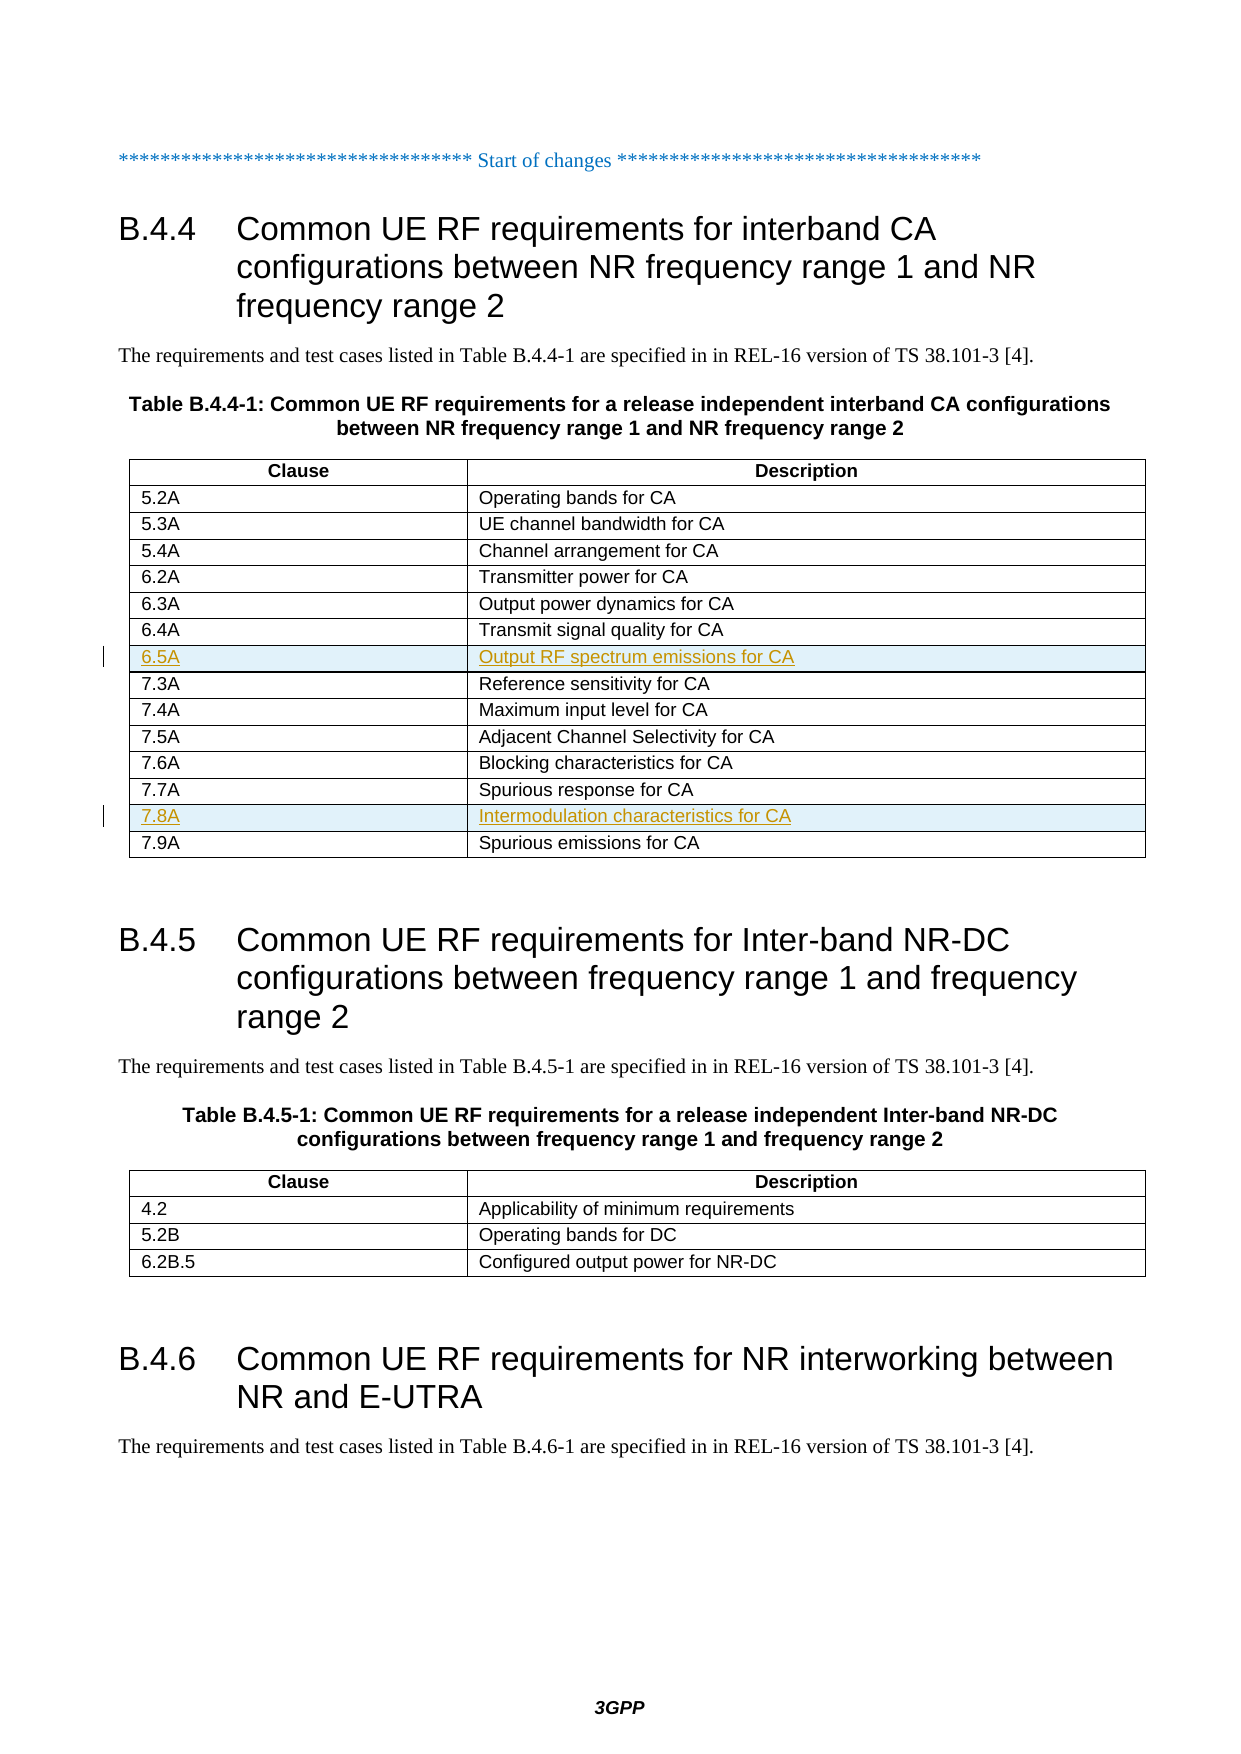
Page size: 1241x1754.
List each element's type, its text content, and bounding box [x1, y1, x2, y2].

table_cell 7.7A [130, 779, 467, 804]
table_cell 6.2A [130, 566, 467, 592]
text The requirements and test cases listed in Table B.4.6-1 are specified in in REL-16 version of TS 38.101-3 [4]. [118, 1434, 1122, 1458]
table_cell 4.2 [130, 1197, 467, 1223]
subtitle B.4.6 Common UE RF requirements for NR interworking between NR and E-UTRA [118, 1338, 1122, 1415]
table_header Description [468, 1171, 1145, 1196]
table_cell Reference sensitivity for CA [468, 673, 1145, 698]
table_cell 7.9A [130, 832, 467, 857]
table_cell Operating bands for DC [468, 1224, 1145, 1249]
table_cell 6.2B.5 [130, 1250, 467, 1276]
table_cell 7.5A [130, 726, 467, 751]
text The requirements and test cases listed in Table B.4.4-1 are specified in in REL-16 version of TS 38.101-3 [4]. [118, 343, 1122, 367]
table_header Clause [130, 460, 467, 485]
table_cell 5.3A [130, 513, 467, 538]
table_cell Spurious response for CA [468, 779, 1145, 804]
table_cell 7.4A [130, 699, 467, 724]
table_cell UE channel bandwidth for CA [468, 513, 1145, 538]
table_cell Operating bands for CA [468, 486, 1145, 512]
text Table B.4.5-1: Common UE RF requirements for a release independent Inter-band NR-DC configurations between frequency range 1 and frequency range 2 [118, 1103, 1122, 1151]
table_header Clause [130, 1171, 467, 1196]
table_cell 7.6A [130, 752, 467, 778]
table_cell Channel arrangement for CA [468, 540, 1145, 565]
table_cell Spurious emissions for CA [468, 832, 1145, 857]
table_header Description [468, 460, 1145, 485]
subtitle B.4.4 Common UE RF requirements for interband CA configurations between NR frequency range 1 and NR frequency range 2 [118, 209, 1122, 324]
table_cell Output power dynamics for CA [468, 593, 1145, 618]
table_cell Blocking characteristics for CA [468, 752, 1145, 778]
subtitle B.4.5 Common UE RF requirements for Inter-band NR-DC configurations between frequency range 1 and frequency range 2 [118, 920, 1122, 1035]
table_cell 7.3A [130, 673, 467, 698]
table_cell Transmit signal quality for CA [468, 619, 1145, 645]
table_cell 5.4A [130, 540, 467, 565]
table_cell 6.3A [130, 593, 467, 618]
table_cell Transmitter power for CA [468, 566, 1145, 592]
table_cell Configured output power for NR-DC [468, 1250, 1145, 1276]
table_cell 6.4A [130, 619, 467, 645]
table_cell Adjacent Channel Selectivity for CA [468, 726, 1145, 751]
table_cell 5.2B [130, 1224, 467, 1249]
text Table B.4.4-1: Common UE RF requirements for a release independent interband CA configurations between NR frequency range 1 and NR frequency range 2 [118, 392, 1122, 440]
text The requirements and test cases listed in Table B.4.5-1 are specified in in REL-16 version of TS 38.101-3 [4]. [118, 1054, 1122, 1078]
text ********************************** Start of changes *********************************** [118, 147, 1122, 172]
table_cell Maximum input level for CA [468, 699, 1145, 724]
table_cell 5.2A [130, 486, 467, 512]
table_cell Applicability of minimum requirements [468, 1197, 1145, 1223]
